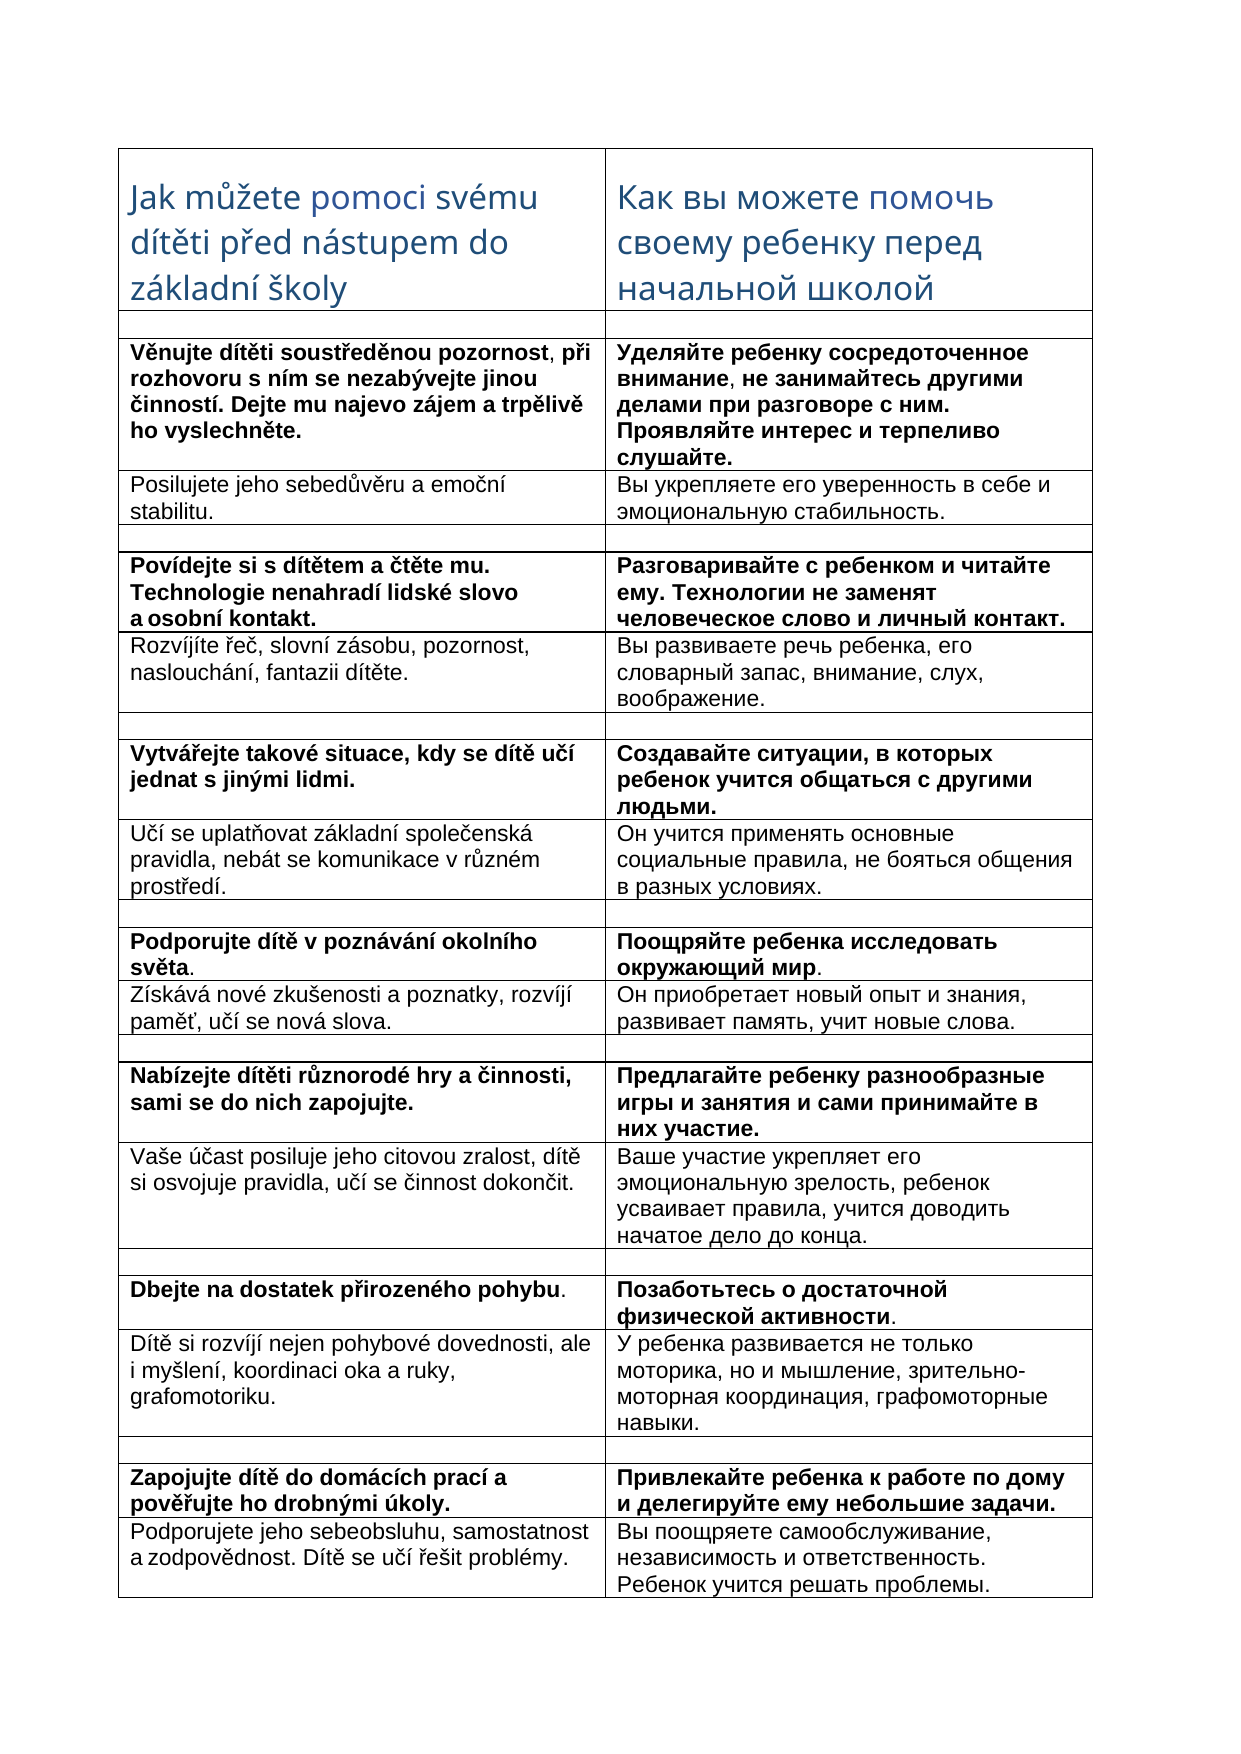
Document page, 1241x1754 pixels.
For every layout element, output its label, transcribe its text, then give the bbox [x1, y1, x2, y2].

table_cell [119, 900, 605, 927]
table_cell Разговаривайте с ребенком и читайте ему. Технологии не заменят человеческое слово и личный контакт. [606, 553, 1092, 631]
table_cell [606, 525, 1092, 551]
table_cell Zapojujte dítě do domácích prací a pověřujte ho drobnými úkoly. [119, 1464, 605, 1517]
table_cell Он приобретает новый опыт и знания, развивает память, учит новые слова. [606, 981, 1092, 1034]
table_cell Поощряйте ребенка исследовать окружающий мир. [606, 928, 1092, 980]
table_cell [606, 713, 1092, 739]
table_cell Získává nové zkušenosti a poznatky, rozvíjí paměť, učí se nová slova. [119, 981, 605, 1034]
table_cell Podporujete jeho sebeobsluhu, samostatnost a zodpovědnost. Dítě se učí řešit problémy. [119, 1518, 605, 1597]
table_cell Nabízejte dítěti různorodé hry a činnosti, sami se do nich zapojujte. [119, 1063, 605, 1142]
table_cell Предлагайте ребенку разнообразные игры и занятия и сами принимайте в них участие. [606, 1063, 1092, 1142]
table_cell У ребенка развивается не только моторика, но и мышление, зрительно-моторная координация, графомоторные навыки. [606, 1330, 1092, 1436]
table_cell Dbejte na dostatek přirozeného pohybu. [119, 1276, 605, 1329]
table_cell Povídejte si s dítětem a čtěte mu. Technologie nenahradí lidské slovo a osobní kontakt. [119, 553, 605, 631]
table_cell Dítě si rozvíjí nejen pohybové dovednosti, ale i myšlení, koordinaci oka a ruky, grafomotoriku. [119, 1330, 605, 1436]
table_cell Вы укрепляете его уверенность в себе и эмоциональную стабильность. [606, 471, 1092, 524]
table_cell Rozvíjíte řeč, slovní zásobu, pozornost, naslouchání, fantazii dítěte. [119, 633, 605, 712]
table_header Как вы можете помочь своему ребенку перед начальной школой [606, 149, 1092, 310]
table_cell Vytvářejte takové situace, kdy se dítě učí jednat s jinými lidmi. [119, 740, 605, 819]
table_cell Věnujte dítěti soustředěnou pozornost, při rozhovoru s ním se nezabývejte jinou činností. Dejte mu najevo zájem a trpělivě ho vyslechněte. [119, 339, 605, 470]
table_cell Создавайте ситуации, в которых ребенок учится общаться с другими людьми. [606, 740, 1092, 819]
table_cell Posilujete jeho sebedůvěru a emoční stabilitu. [119, 471, 605, 524]
table_cell Позаботьтесь о достаточной физической активности. [606, 1276, 1092, 1329]
table_cell Он учится применять основные социальные правила, не бояться общения в разных условиях. [606, 820, 1092, 899]
table_cell [119, 1035, 605, 1061]
table_cell [119, 1437, 605, 1463]
table_cell Učí se uplatňovat základní společenská pravidla, nebát se komunikace v různém prostředí. [119, 820, 605, 899]
table_cell Ваше участие укрепляет его эмоциональную зрелость, ребенок усваивает правила, учится доводить начатое дело до конца. [606, 1143, 1092, 1248]
table_cell [119, 1249, 605, 1275]
table_cell Уделяйте ребенку сосредоточенное внимание, не занимайтесь другими делами при разговоре с ним. Проявляйте интерес и терпеливо слушайте. [606, 339, 1092, 470]
table_cell Podporujte dítě v poznávání okolního světa. [119, 928, 605, 980]
table_cell Вы поощряете самообслуживание, независимость и ответственность. Ребенок учится решать проблемы. [606, 1518, 1092, 1597]
table_cell [606, 1035, 1092, 1061]
table_header Jak můžete pomoci svému dítěti před nástupem do základní školy [119, 149, 605, 310]
table_cell [606, 1437, 1092, 1463]
table_cell [119, 311, 605, 337]
table_cell [606, 311, 1092, 337]
table_cell Vaše účast posiluje jeho citovou zralost, dítě si osvojuje pravidla, učí se činnost dokončit. [119, 1143, 605, 1248]
table_cell [119, 525, 605, 551]
table_cell Привлекайте ребенка к работе по дому и делегируйте ему небольшие задачи. [606, 1464, 1092, 1517]
table_cell [606, 1249, 1092, 1275]
table_cell [606, 900, 1092, 927]
table_cell [119, 713, 605, 739]
table_cell Вы развиваете речь ребенка, его словарный запас, внимание, слух, воображение. [606, 633, 1092, 712]
